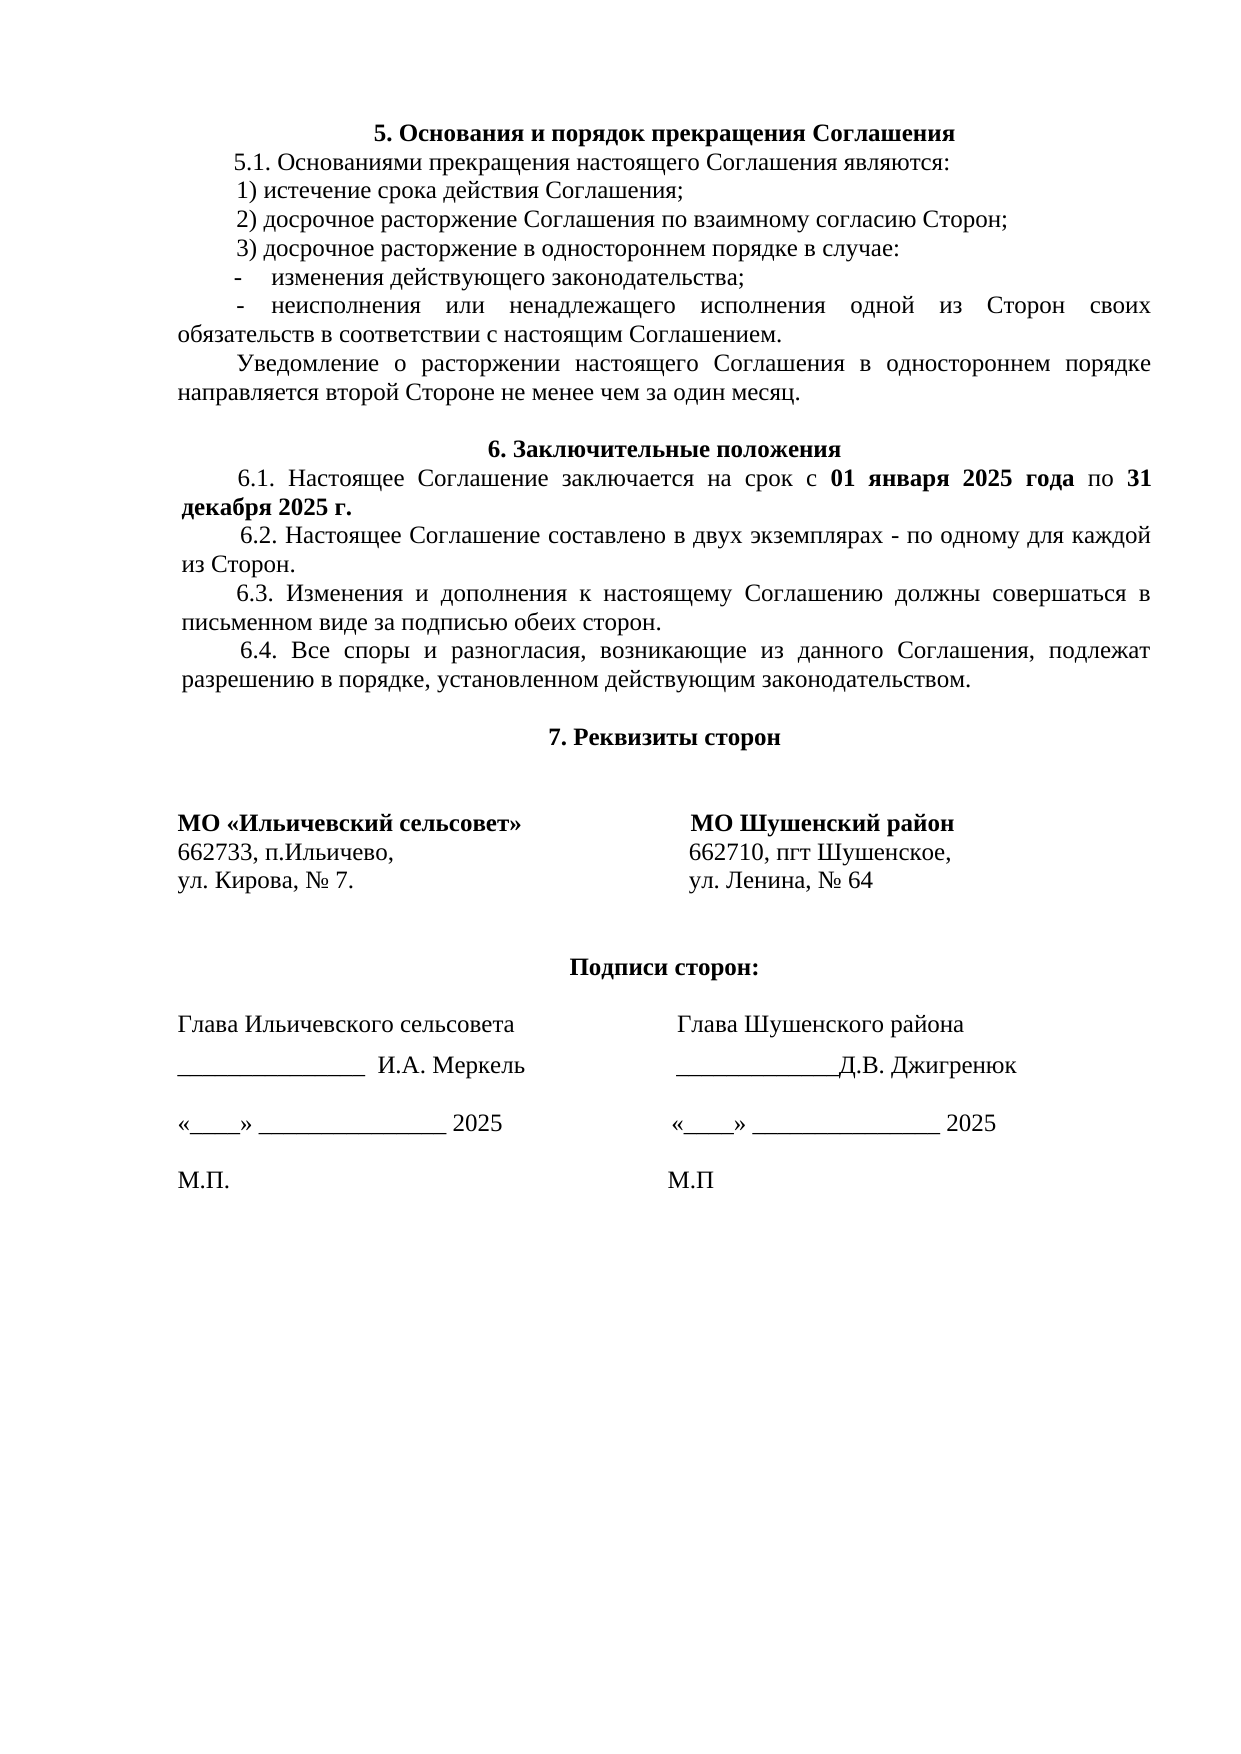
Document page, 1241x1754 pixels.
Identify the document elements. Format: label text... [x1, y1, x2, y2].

text 6. Заключительные положения [177, 434, 1152, 463]
text 3) досрочное расторжение в одностороннем порядке в случае: [177, 233, 1152, 262]
text 2) досрочное расторжение Соглашения по взаимному согласию Сторон; [177, 204, 1152, 233]
text 5.1. Основаниями прекращения настоящего Соглашения являются: [177, 147, 1131, 176]
text 6.2. Настоящее Соглашение составлено в двух экземплярах - по одному для каждой из Сторон. [181, 521, 1152, 578]
text 1) истечение срока действия Соглашения; [177, 176, 1152, 204]
list изменения действующего законодательства; [233, 262, 1152, 291]
text 6.4. Все споры и разногласия, возникающие из данного Соглашения, подлежат разрешению в порядке, установленном действующим законодательством. [181, 636, 1152, 693]
text М.П. М.П [177, 1166, 1152, 1194]
text Подписи сторон: [177, 952, 1152, 981]
text ул. Кирова, № 7. ул. Ленина, № 64 [177, 866, 1152, 894]
text _______________ И.А. Меркель _____________Д.В. Джигренюк [177, 1051, 1152, 1079]
text 6.1. Настоящее Соглашение заключается на срок с 01 января 2025 года по 31 декабря 2025 г. [181, 463, 1152, 521]
text Уведомление о расторжении настоящего Соглашения в одностороннем порядке направляется второй Стороне не менее чем за один месяц. [177, 348, 1152, 406]
text 7. Реквизиты сторон [177, 722, 1152, 751]
text 6.3. Изменения и дополнения к настоящему Соглашению должны совершаться в письменном виде за подписью обеих сторон. [181, 578, 1152, 636]
text МО «Ильичевский сельсовет» МО Шушенский район [177, 808, 1152, 837]
text 662733, п.Ильичево, 662710, пгт Шушенское, [177, 837, 1152, 866]
text 5. Основания и порядок прекращения Соглашения [177, 118, 1152, 147]
text «____» _______________ 2025 «____» _______________ 2025 [177, 1108, 1152, 1137]
text Глава Ильичевского сельсовета Глава Шушенского района [177, 1009, 1211, 1038]
list неисполнения или ненадлежащего исполнения одной из Сторон своих обязательств в соответствии с настоящим Соглашением. [177, 291, 1152, 348]
